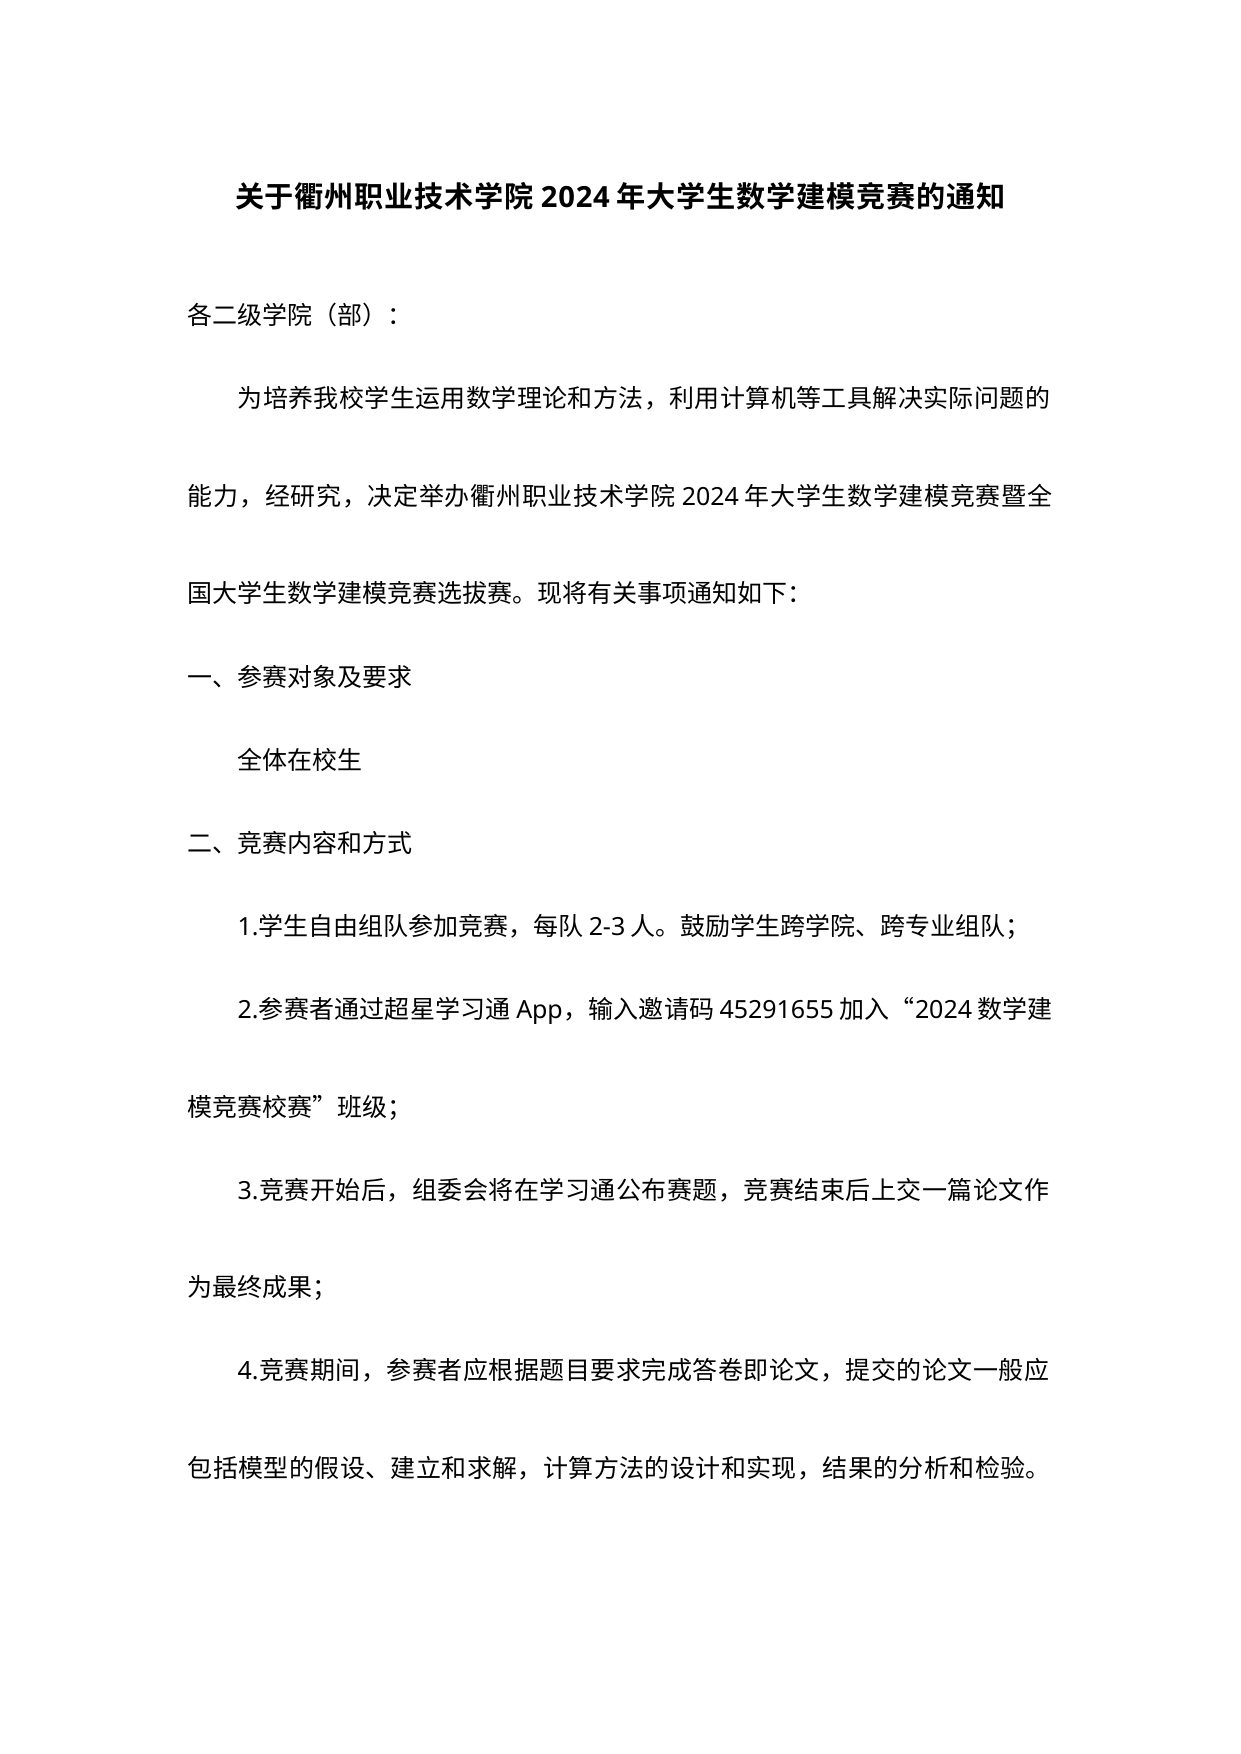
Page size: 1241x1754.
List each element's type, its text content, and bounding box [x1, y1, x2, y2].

text 1.学生自由组队参加竞赛，每队2-3人。鼓励学生跨学院、跨专业组队； [187, 892, 1053, 957]
text 二、竞赛内容和方式 [187, 809, 1053, 874]
text 2.参赛者通过超星学习通App，输入邀请码45291655加入“2024数学建模竞赛校赛”班级； [187, 975, 1053, 1138]
text 为培养我校学生运用数学理论和方法，利用计算机等工具解决实际问题的能力，经研究，决定举办衢州职业技术学院2024年大学生数学建模竞赛暨全国大学生数学建模竞赛选拔赛。现将有关事项通知如下： [187, 364, 1053, 624]
subtitle 关于衢州职业技术学院2024年大学生数学建模竞赛的通知 [187, 162, 1053, 227]
text 3.竞赛开始后，组委会将在学习通公布赛题，竞赛结束后上交一篇论文作为最终成果； [187, 1156, 1053, 1318]
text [187, 1336, 1053, 1499]
text 各二级学院（部）： [187, 281, 1053, 346]
text 全体在校生 [187, 726, 1053, 791]
text 一、参赛对象及要求 [187, 643, 1053, 708]
